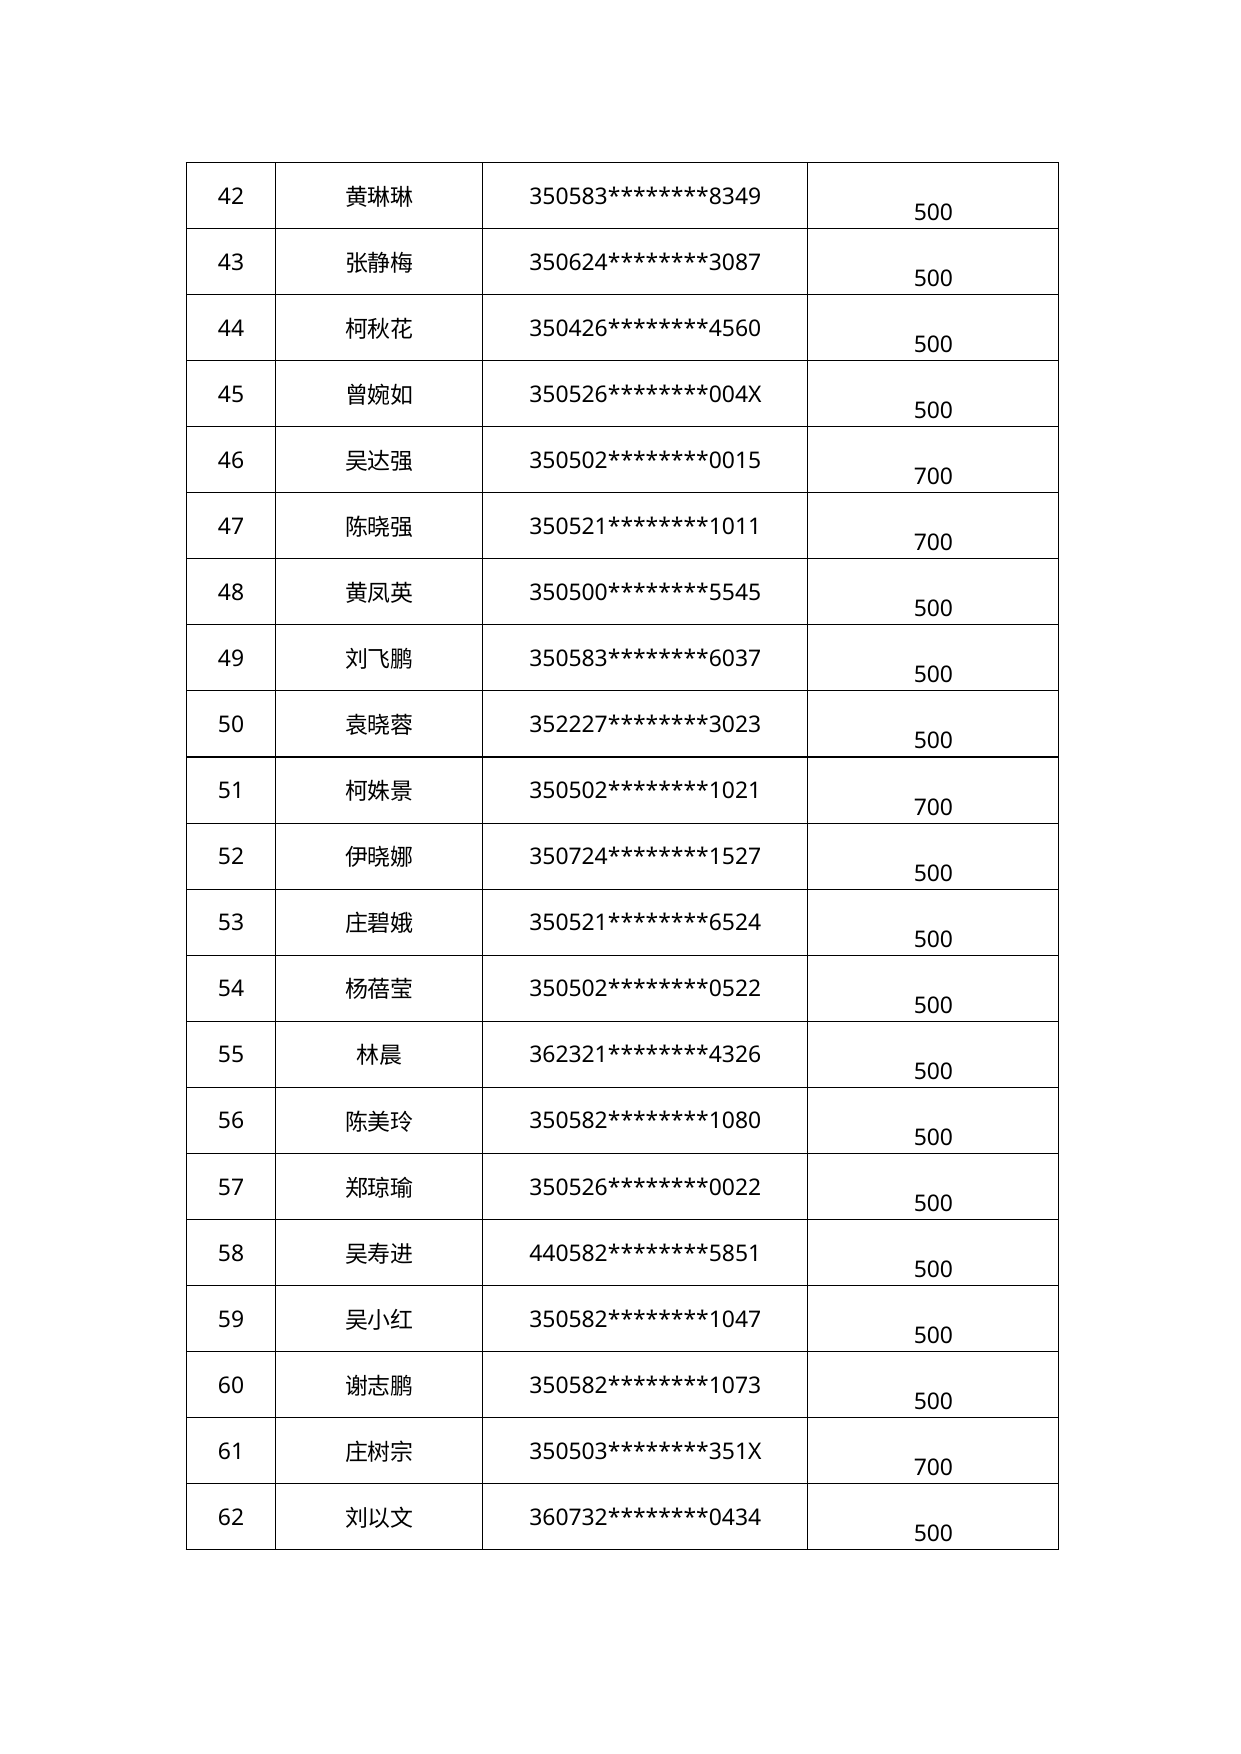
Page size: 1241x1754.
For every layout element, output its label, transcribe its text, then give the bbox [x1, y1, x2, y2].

table_cell 500 [808, 361, 1058, 426]
table_cell 350526********004X [483, 361, 807, 426]
table_cell 500 [808, 824, 1058, 888]
table_cell 500 [808, 625, 1058, 690]
table_cell 362321********4326 [483, 1022, 807, 1087]
table_cell 44 [187, 295, 275, 360]
table_cell 350583********6037 [483, 625, 807, 690]
table_cell 曾婉如 [276, 361, 482, 426]
table_cell 56 [187, 1088, 275, 1153]
table_cell 吴寿进 [276, 1220, 482, 1285]
table_cell 360732********0434 [483, 1484, 807, 1549]
table_cell 柯姝景 [276, 758, 482, 822]
table_cell 500 [808, 1220, 1058, 1285]
table_cell 袁晓蓉 [276, 691, 482, 756]
table_cell 黄凤英 [276, 559, 482, 624]
table_cell 50 [187, 691, 275, 756]
table_cell 350582********1047 [483, 1286, 807, 1351]
table_cell 700 [808, 493, 1058, 558]
table_cell 350502********0522 [483, 956, 807, 1021]
table_cell 350583********8349 [483, 163, 807, 228]
table_cell 刘飞鹏 [276, 625, 482, 690]
table_cell 54 [187, 956, 275, 1021]
table_cell 55 [187, 1022, 275, 1087]
table_cell 51 [187, 758, 275, 822]
table_cell 500 [808, 890, 1058, 954]
table_cell 350503********351X [483, 1418, 807, 1483]
table_cell 61 [187, 1418, 275, 1483]
table_cell 58 [187, 1220, 275, 1285]
table_cell 500 [808, 295, 1058, 360]
table_cell 吴小红 [276, 1286, 482, 1351]
table_cell 700 [808, 758, 1058, 822]
table_cell 48 [187, 559, 275, 624]
table_cell 47 [187, 493, 275, 558]
table_cell 52 [187, 824, 275, 888]
table_cell 53 [187, 890, 275, 954]
table_cell 500 [808, 163, 1058, 228]
table_cell 吴达强 [276, 427, 482, 492]
table_cell 500 [808, 1352, 1058, 1417]
table_cell 500 [808, 956, 1058, 1021]
table_cell 45 [187, 361, 275, 426]
table_cell 350502********0015 [483, 427, 807, 492]
table_cell 刘以文 [276, 1484, 482, 1549]
table_cell 350582********1073 [483, 1352, 807, 1417]
table_cell 陈美玲 [276, 1088, 482, 1153]
table_cell 500 [808, 691, 1058, 756]
table_cell 352227********3023 [483, 691, 807, 756]
table_cell 350624********3087 [483, 229, 807, 294]
table_cell 350500********5545 [483, 559, 807, 624]
table_cell 500 [808, 559, 1058, 624]
table_cell 500 [808, 229, 1058, 294]
table_cell 杨蓓莹 [276, 956, 482, 1021]
table_cell 42 [187, 163, 275, 228]
table_cell 350502********1021 [483, 758, 807, 822]
table_cell 440582********5851 [483, 1220, 807, 1285]
table_cell 郑琼瑜 [276, 1154, 482, 1219]
table_cell 46 [187, 427, 275, 492]
table_cell 500 [808, 1022, 1058, 1087]
table_cell 500 [808, 1484, 1058, 1549]
table_cell 350521********1011 [483, 493, 807, 558]
table_cell 57 [187, 1154, 275, 1219]
table_cell 500 [808, 1286, 1058, 1351]
table_cell 黄琳琳 [276, 163, 482, 228]
table_cell 350582********1080 [483, 1088, 807, 1153]
table_cell 张静梅 [276, 229, 482, 294]
table_cell 60 [187, 1352, 275, 1417]
table_cell 62 [187, 1484, 275, 1549]
table_cell 谢志鹏 [276, 1352, 482, 1417]
table_cell 49 [187, 625, 275, 690]
table_cell 林晨 [276, 1022, 482, 1087]
table_cell 500 [808, 1154, 1058, 1219]
table_cell 350521********6524 [483, 890, 807, 954]
table_cell 700 [808, 427, 1058, 492]
table_cell 700 [808, 1418, 1058, 1483]
table_cell 柯秋花 [276, 295, 482, 360]
table_cell 350426********4560 [483, 295, 807, 360]
table_cell 伊晓娜 [276, 824, 482, 888]
table_cell 59 [187, 1286, 275, 1351]
table_cell 43 [187, 229, 275, 294]
table_cell 350724********1527 [483, 824, 807, 888]
table_cell 陈晓强 [276, 493, 482, 558]
table_cell 500 [808, 1088, 1058, 1153]
table_cell 庄树宗 [276, 1418, 482, 1483]
table_cell 庄碧娥 [276, 890, 482, 954]
table_cell 350526********0022 [483, 1154, 807, 1219]
